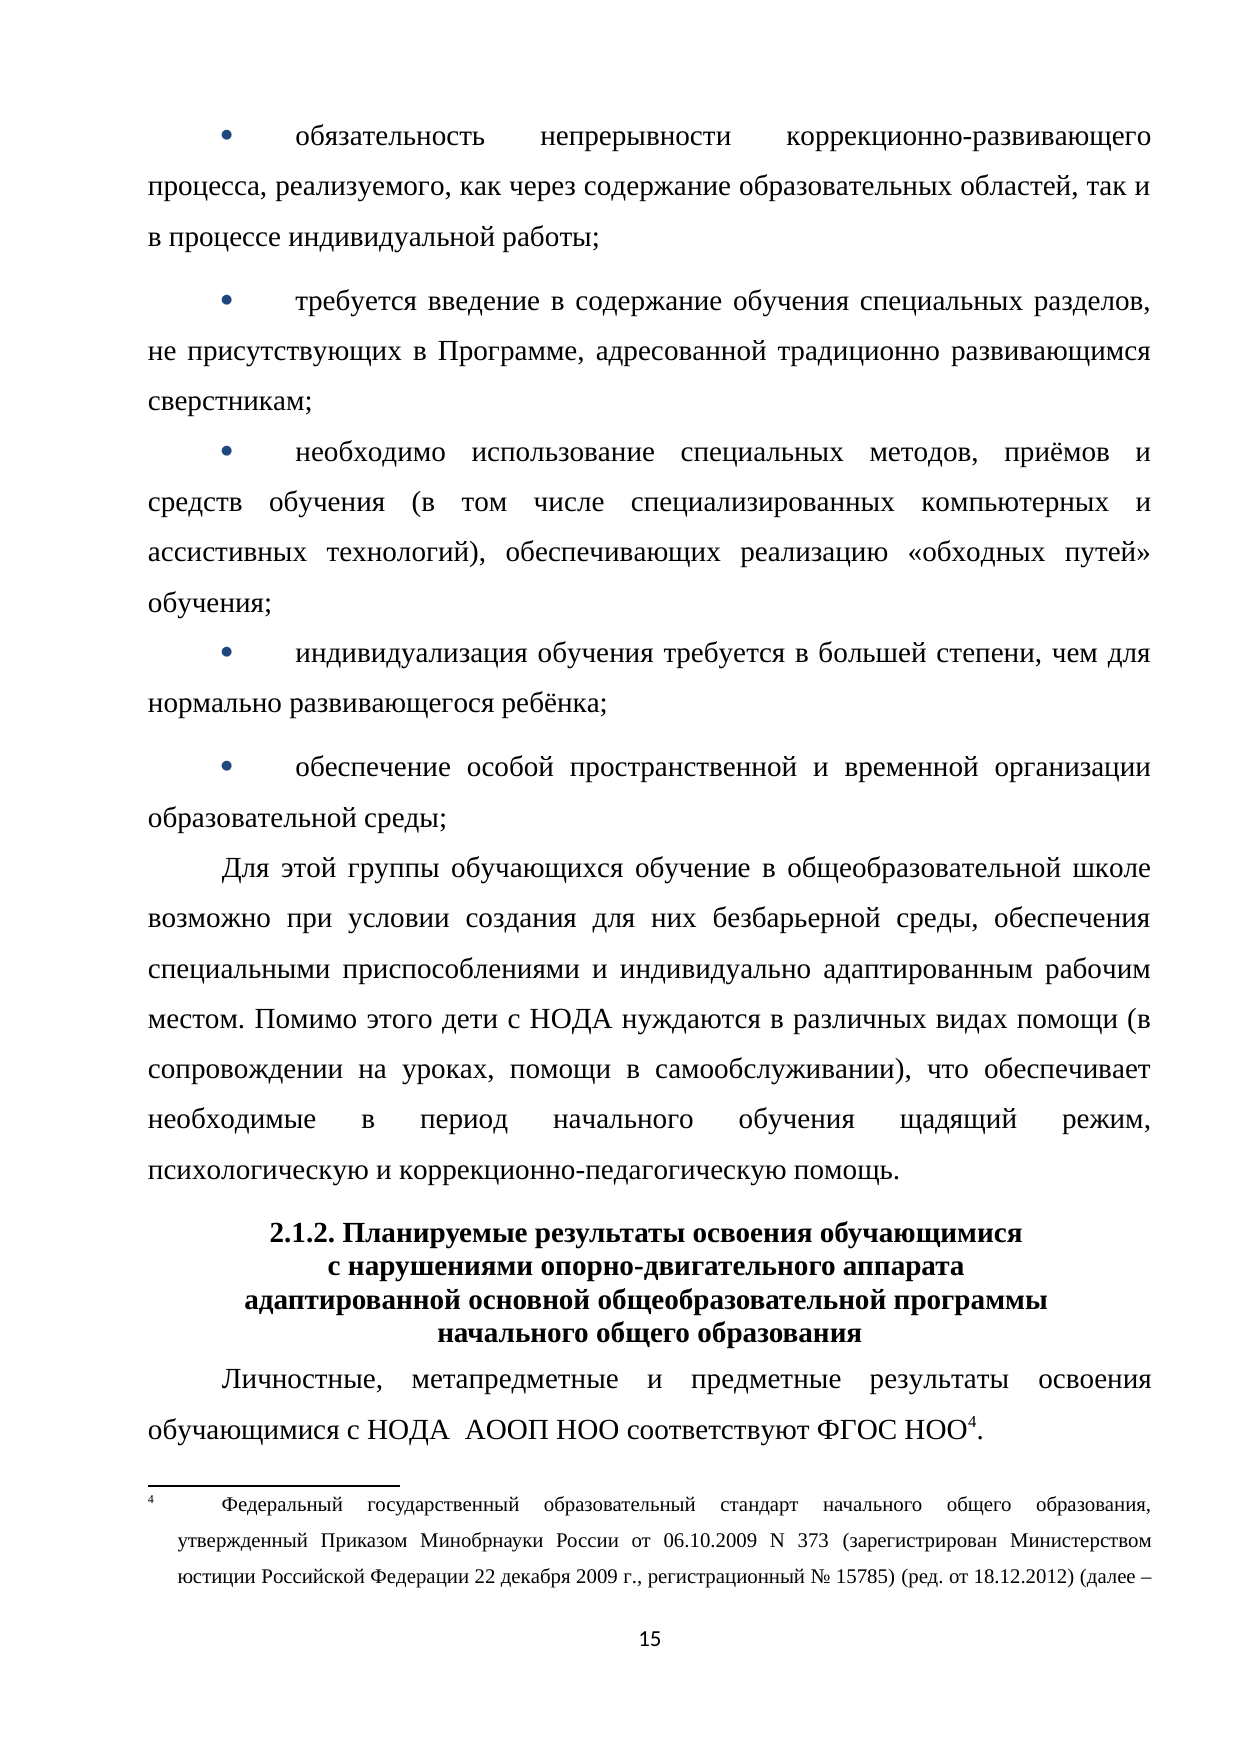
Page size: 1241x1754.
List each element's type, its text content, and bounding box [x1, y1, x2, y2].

text Личностные, метапредметные и предметные результаты освоения обучающимися с НОДА АООП НОО соответствуют ФГОС НОО. [148, 1361, 1152, 1445]
list требуется введение в содержание обучения специальных разделов, не присутствующих в Программе, адресованной традиционно развивающимся сверстникам; [148, 283, 1152, 417]
subtitle 2.1.2. Планируемые результаты освоения обучающимися с нарушениями опорно-двигательного аппарата адаптированной основной общеобразовательной программы начального общего образования [148, 1215, 1152, 1349]
list обеспечение особой пространственной и временной организации образовательной среды; [148, 749, 1152, 833]
list обязательность непрерывности коррекционно-развивающего процесса, реализуемого, как через содержание образовательных областей, так и в процессе индивидуальной работы; [148, 118, 1152, 252]
text Для этой группы обучающихся обучение в общеобразовательной школе возможно при условии создания для них безбарьерной среды, обеспечения специальными приспособлениями и индивидуально адаптированным рабочим местом. Помимо этого дети с НОДА нуждаются в различных видах помощи (в сопровождении на уроках, помощи в самообслуживании), что обеспечивает необходимые в период начального обучения щадящий режим, психологическую и коррекционно-педагогическую помощь. [148, 850, 1152, 1186]
list индивидуализация обучения требуется в большей степени, чем для нормально развивающегося ребёнка; [148, 635, 1152, 719]
list необходимо использование специальных методов, приёмов и средств обучения (в том числе специализированных компьютерных и ассистивных технологий), обеспечивающих реализацию «обходных путей» обучения; [148, 434, 1152, 618]
